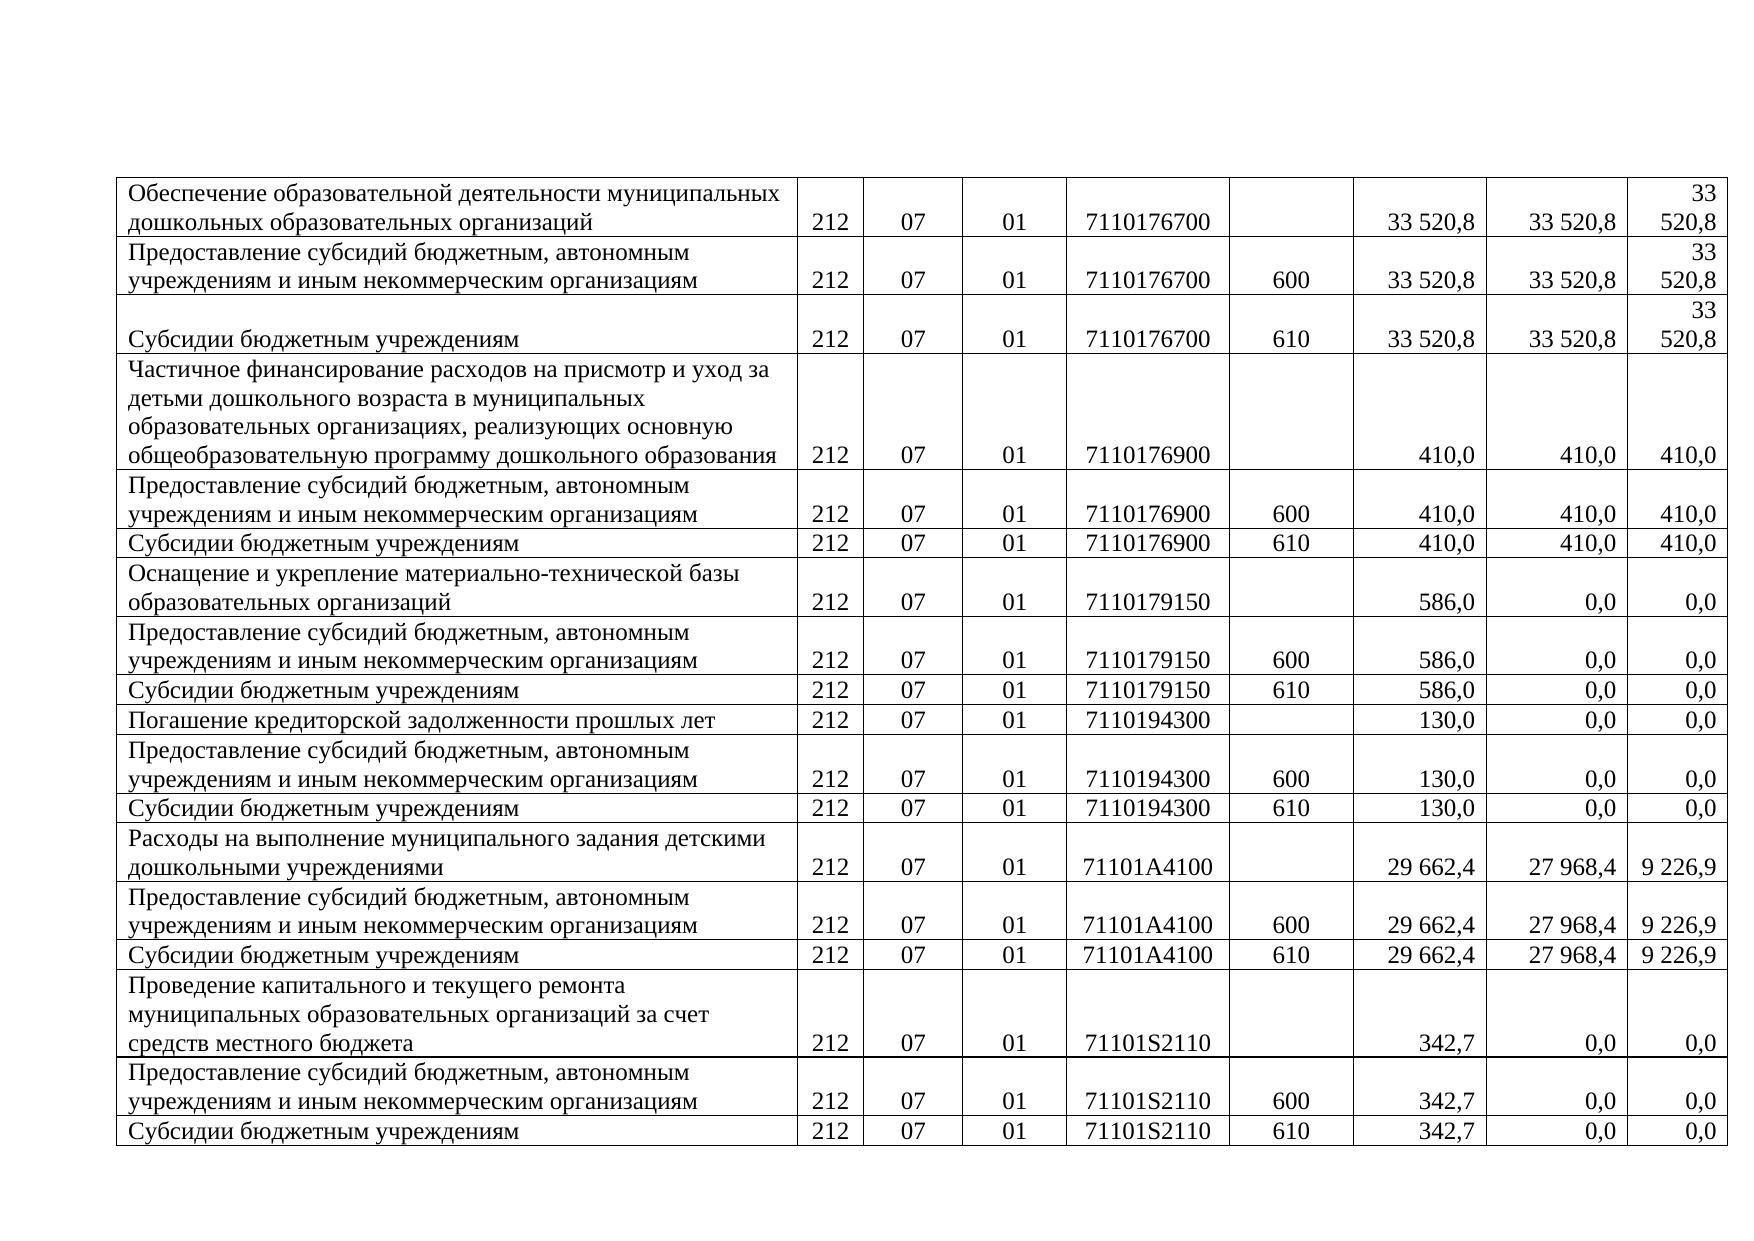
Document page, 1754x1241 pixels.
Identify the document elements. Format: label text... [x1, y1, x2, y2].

table_cell 01 [963, 237, 1066, 294]
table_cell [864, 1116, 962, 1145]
table_cell 212 [798, 735, 863, 792]
table_cell 0,0 [1628, 617, 1727, 674]
table_cell 410,0 [1487, 354, 1627, 469]
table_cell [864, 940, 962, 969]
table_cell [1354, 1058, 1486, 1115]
table_cell 01 [963, 178, 1066, 236]
table_cell 33 520,8 [1354, 295, 1486, 353]
table_cell 610 [1230, 794, 1353, 822]
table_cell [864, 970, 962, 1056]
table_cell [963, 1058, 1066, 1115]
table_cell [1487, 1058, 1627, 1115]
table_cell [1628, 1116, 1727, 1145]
table_cell [1230, 354, 1353, 469]
table_cell Субсидии бюджетным учреждениям [117, 794, 797, 822]
table_cell 586,0 [1354, 617, 1486, 674]
table_cell Погашение кредиторской задолженности прошлых лет [117, 705, 797, 734]
table_cell Субсидии бюджетным учреждениям [117, 675, 797, 704]
table_cell 01 [963, 823, 1066, 881]
table_cell 07 [864, 735, 962, 792]
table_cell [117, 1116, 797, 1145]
table_cell 600 [1230, 237, 1353, 294]
table_cell [1230, 178, 1353, 236]
table_cell 212 [798, 558, 863, 616]
table_cell 212 [798, 237, 863, 294]
table_cell 07 [864, 675, 962, 704]
table_cell Частичное финансирование расходов на присмотр и уход за детьми дошкольного возраста в муниципальных образовательных организациях, реализующих основную общеобразовательную программу дошкольного образования [117, 354, 797, 469]
table_cell 33 520,8 [1354, 178, 1486, 236]
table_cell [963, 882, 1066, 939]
table_cell 07 [864, 295, 962, 353]
table_cell 07 [864, 178, 962, 236]
table_cell 610 [1230, 675, 1353, 704]
table_cell 33 520,8 [1354, 237, 1486, 294]
table_cell 7110176900 [1067, 470, 1229, 527]
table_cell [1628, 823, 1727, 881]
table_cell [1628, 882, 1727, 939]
table_cell Предоставление субсидий бюджетным, автономным учреждениям и иным некоммерческим организациям [117, 617, 797, 674]
table_cell 07 [864, 617, 962, 674]
table_cell 410,0 [1354, 470, 1486, 527]
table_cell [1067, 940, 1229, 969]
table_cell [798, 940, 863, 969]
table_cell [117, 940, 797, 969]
table_cell 01 [963, 617, 1066, 674]
table_cell 07 [864, 470, 962, 527]
table_cell 33 520,8 [1487, 295, 1627, 353]
table_cell 600 [1230, 470, 1353, 527]
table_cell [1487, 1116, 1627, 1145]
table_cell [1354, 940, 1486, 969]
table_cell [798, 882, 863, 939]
table_cell 410,0 [1354, 354, 1486, 469]
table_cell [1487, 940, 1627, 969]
table_cell 0,0 [1628, 558, 1727, 616]
table_cell 7110176900 [1067, 354, 1229, 469]
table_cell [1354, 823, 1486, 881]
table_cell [117, 237, 797, 294]
table_cell 410,0 [1628, 354, 1727, 469]
table_cell 07 [864, 794, 962, 822]
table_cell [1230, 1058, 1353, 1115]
table_cell 7110179150 [1067, 558, 1229, 616]
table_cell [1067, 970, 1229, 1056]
table_cell 7110176900 [1067, 529, 1229, 557]
table_cell 0,0 [1487, 558, 1627, 616]
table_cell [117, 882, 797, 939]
table_cell 0,0 [1487, 735, 1627, 792]
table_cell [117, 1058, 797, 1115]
table_cell 7110176700 [1067, 178, 1229, 236]
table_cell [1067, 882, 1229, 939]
table_cell 610 [1230, 295, 1353, 353]
table_cell 0,0 [1628, 794, 1727, 822]
table_cell 0,0 [1487, 705, 1627, 734]
table_cell 01 [963, 675, 1066, 704]
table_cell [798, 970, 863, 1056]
table_cell 7110194300 [1067, 735, 1229, 792]
table_cell 07 [864, 237, 962, 294]
table_cell 07 [864, 823, 962, 881]
table_cell 7110179150 [1067, 617, 1229, 674]
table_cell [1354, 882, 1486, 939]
table_cell 01 [963, 529, 1066, 557]
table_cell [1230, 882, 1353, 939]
table_cell 410,0 [1487, 529, 1627, 557]
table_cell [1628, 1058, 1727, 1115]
table_cell 33 520,8 [1628, 295, 1727, 353]
table_cell 212 [798, 705, 863, 734]
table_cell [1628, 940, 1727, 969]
table_cell 0,0 [1487, 675, 1627, 704]
table_cell 33 520,8 [1487, 237, 1627, 294]
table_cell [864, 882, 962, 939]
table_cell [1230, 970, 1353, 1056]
table_cell Расходы на выполнение муниципального задания детскими дошкольными учреждениями [117, 823, 797, 881]
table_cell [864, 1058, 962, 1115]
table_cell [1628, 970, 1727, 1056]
table_cell Субсидии бюджетным учреждениям [117, 529, 797, 557]
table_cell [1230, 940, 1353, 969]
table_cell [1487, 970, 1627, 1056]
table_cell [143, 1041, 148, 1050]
table_cell Субсидии бюджетным учреждениям [117, 295, 797, 353]
table_cell 410,0 [1487, 470, 1627, 527]
table_cell Обеспечение образовательной деятельности муниципальных дошкольных образовательных организаций [117, 178, 797, 236]
table_cell 212 [798, 178, 863, 236]
table_cell 01 [963, 705, 1066, 734]
table_cell 610 [1230, 529, 1353, 557]
table_cell 212 [798, 794, 863, 822]
table_cell 212 [798, 354, 863, 469]
table_cell Оснащение и укрепление материально-технической базы образовательных организаций [117, 558, 797, 616]
table_cell Предоставление субсидий бюджетным, автономным учреждениям и иным некоммерческим организациям [117, 470, 797, 527]
table_cell 7110176700 [1067, 295, 1229, 353]
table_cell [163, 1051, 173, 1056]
table_cell 212 [798, 617, 863, 674]
table_cell 7110194300 [1067, 794, 1229, 822]
table_cell [1230, 558, 1353, 616]
table_cell 0,0 [1628, 705, 1727, 734]
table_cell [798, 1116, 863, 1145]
table_cell 01 [963, 295, 1066, 353]
table_cell 7110179150 [1067, 675, 1229, 704]
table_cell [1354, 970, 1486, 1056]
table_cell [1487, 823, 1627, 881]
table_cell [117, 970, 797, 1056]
table_cell 212 [798, 470, 863, 527]
table_cell 212 [798, 529, 863, 557]
table_cell 586,0 [1354, 675, 1486, 704]
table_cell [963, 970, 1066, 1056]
table_cell 212 [798, 823, 863, 881]
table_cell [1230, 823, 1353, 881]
table_cell 01 [963, 354, 1066, 469]
table_cell 586,0 [1354, 558, 1486, 616]
table_cell 33 520,8 [1628, 237, 1727, 294]
table_cell 07 [864, 529, 962, 557]
table_cell 130,0 [1354, 705, 1486, 734]
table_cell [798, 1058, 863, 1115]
table_cell 0,0 [1628, 675, 1727, 704]
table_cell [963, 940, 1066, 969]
table_cell 7110176700 [1067, 237, 1229, 294]
table_cell 600 [1230, 735, 1353, 792]
table_cell 01 [963, 794, 1066, 822]
table_cell 130,0 [1354, 794, 1486, 822]
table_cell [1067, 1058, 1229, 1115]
table_cell 410,0 [1628, 529, 1727, 557]
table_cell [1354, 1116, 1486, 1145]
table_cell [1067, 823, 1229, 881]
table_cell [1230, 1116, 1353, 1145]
table_cell 07 [864, 354, 962, 469]
table_cell 07 [864, 705, 962, 734]
table_cell 01 [963, 735, 1066, 792]
table_cell 600 [1230, 617, 1353, 674]
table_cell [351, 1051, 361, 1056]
table_cell 0,0 [1487, 617, 1627, 674]
table_cell 01 [963, 558, 1066, 616]
table_cell Предоставление субсидий бюджетным, автономным учреждениям и иным некоммерческим организациям [117, 735, 797, 792]
table_cell 33 520,8 [1487, 178, 1627, 236]
table_cell 410,0 [1628, 470, 1727, 527]
table_cell 0,0 [1487, 794, 1627, 822]
table_cell 01 [963, 470, 1066, 527]
table_cell 130,0 [1354, 735, 1486, 792]
table_cell 212 [798, 295, 863, 353]
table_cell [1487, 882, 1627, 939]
table_cell 212 [798, 675, 863, 704]
table_cell 0,0 [1628, 735, 1727, 792]
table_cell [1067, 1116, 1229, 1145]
table_cell 33 520,8 [1628, 178, 1727, 236]
table_cell 07 [864, 558, 962, 616]
table_cell 410,0 [1354, 529, 1486, 557]
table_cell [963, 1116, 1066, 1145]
table_cell [1230, 705, 1353, 734]
table_cell 7110194300 [1067, 705, 1229, 734]
